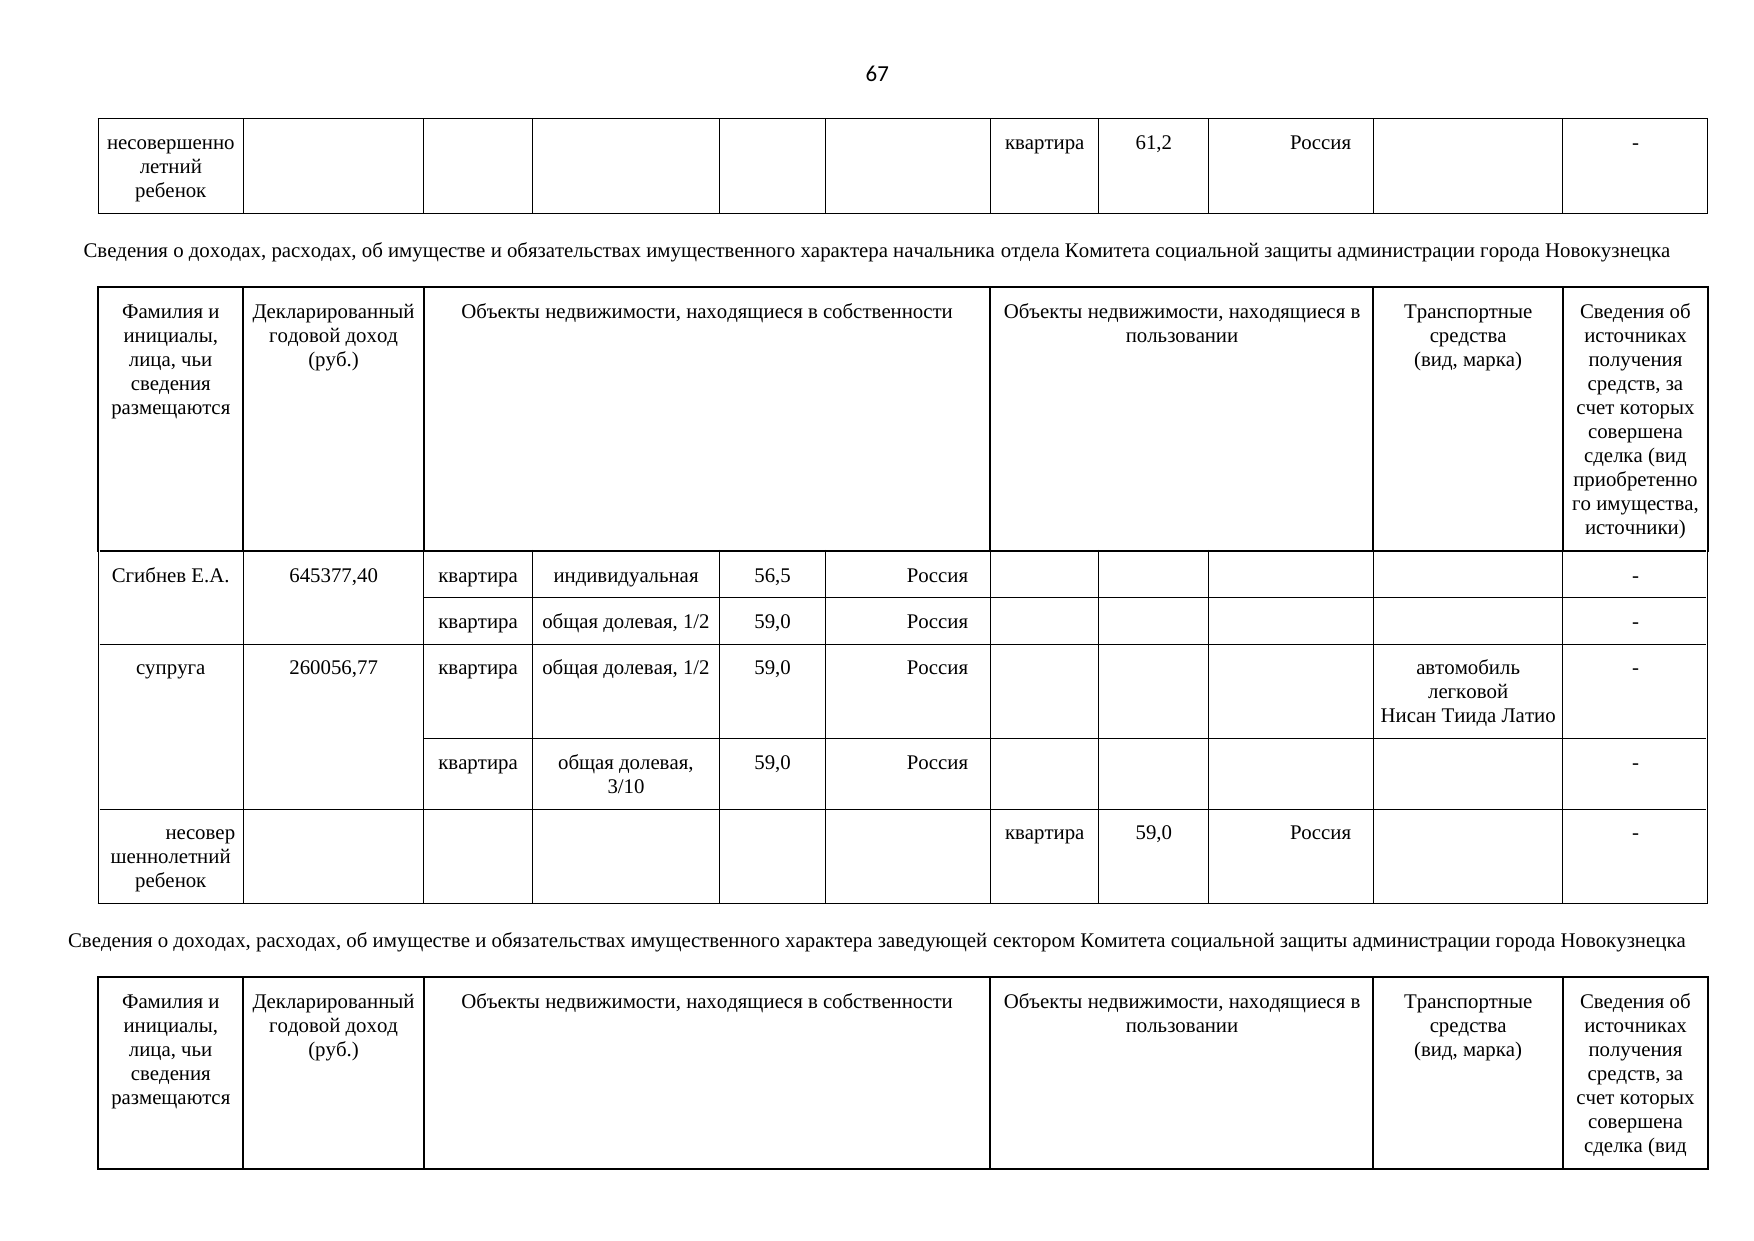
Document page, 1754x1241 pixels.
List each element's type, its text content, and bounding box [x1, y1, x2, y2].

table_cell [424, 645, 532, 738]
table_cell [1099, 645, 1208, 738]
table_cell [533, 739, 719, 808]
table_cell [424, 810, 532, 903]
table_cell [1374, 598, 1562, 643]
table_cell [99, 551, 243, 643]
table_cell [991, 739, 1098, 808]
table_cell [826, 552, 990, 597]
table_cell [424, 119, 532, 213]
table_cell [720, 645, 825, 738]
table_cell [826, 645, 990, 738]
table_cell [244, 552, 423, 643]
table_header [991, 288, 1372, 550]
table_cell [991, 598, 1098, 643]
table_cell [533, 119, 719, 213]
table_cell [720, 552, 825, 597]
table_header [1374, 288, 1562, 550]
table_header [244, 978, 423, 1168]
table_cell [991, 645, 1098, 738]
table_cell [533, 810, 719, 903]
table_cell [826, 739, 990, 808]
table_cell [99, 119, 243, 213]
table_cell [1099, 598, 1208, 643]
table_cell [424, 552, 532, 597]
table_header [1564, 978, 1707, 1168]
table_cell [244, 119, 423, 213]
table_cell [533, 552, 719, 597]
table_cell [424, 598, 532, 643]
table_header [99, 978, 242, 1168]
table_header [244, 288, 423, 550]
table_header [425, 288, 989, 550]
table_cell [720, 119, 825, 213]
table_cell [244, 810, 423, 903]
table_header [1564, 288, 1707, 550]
text Сведения о доходах, расходах, об имуществе и обязательствах имущественного характера заведующей сектором Комитета социальной защиты администрации города Новокузнецка [59, 928, 1695, 952]
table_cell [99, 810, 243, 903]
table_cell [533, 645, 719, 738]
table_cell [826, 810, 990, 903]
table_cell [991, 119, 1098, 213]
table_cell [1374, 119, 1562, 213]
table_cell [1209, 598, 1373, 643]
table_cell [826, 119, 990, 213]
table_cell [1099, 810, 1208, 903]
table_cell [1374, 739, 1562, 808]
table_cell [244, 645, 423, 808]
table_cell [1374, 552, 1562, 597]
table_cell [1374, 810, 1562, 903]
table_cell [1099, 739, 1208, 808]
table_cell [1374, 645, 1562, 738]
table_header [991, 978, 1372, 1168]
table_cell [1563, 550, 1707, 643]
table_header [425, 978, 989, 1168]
text Сведения о доходах, расходах, об имуществе и обязательствах имущественного характера начальника отдела Комитета социальной защиты администрации города Новокузнецка [59, 238, 1695, 262]
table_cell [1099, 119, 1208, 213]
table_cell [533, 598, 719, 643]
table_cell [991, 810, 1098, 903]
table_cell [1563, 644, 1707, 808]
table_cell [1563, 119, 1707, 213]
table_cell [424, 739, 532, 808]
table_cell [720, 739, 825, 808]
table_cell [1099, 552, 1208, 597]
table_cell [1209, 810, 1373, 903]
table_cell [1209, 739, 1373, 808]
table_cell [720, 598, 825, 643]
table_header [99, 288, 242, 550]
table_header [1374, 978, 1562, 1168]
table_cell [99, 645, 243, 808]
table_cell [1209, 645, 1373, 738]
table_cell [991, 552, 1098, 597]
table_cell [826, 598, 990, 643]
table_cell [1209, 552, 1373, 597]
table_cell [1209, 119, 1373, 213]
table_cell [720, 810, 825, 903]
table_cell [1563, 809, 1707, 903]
